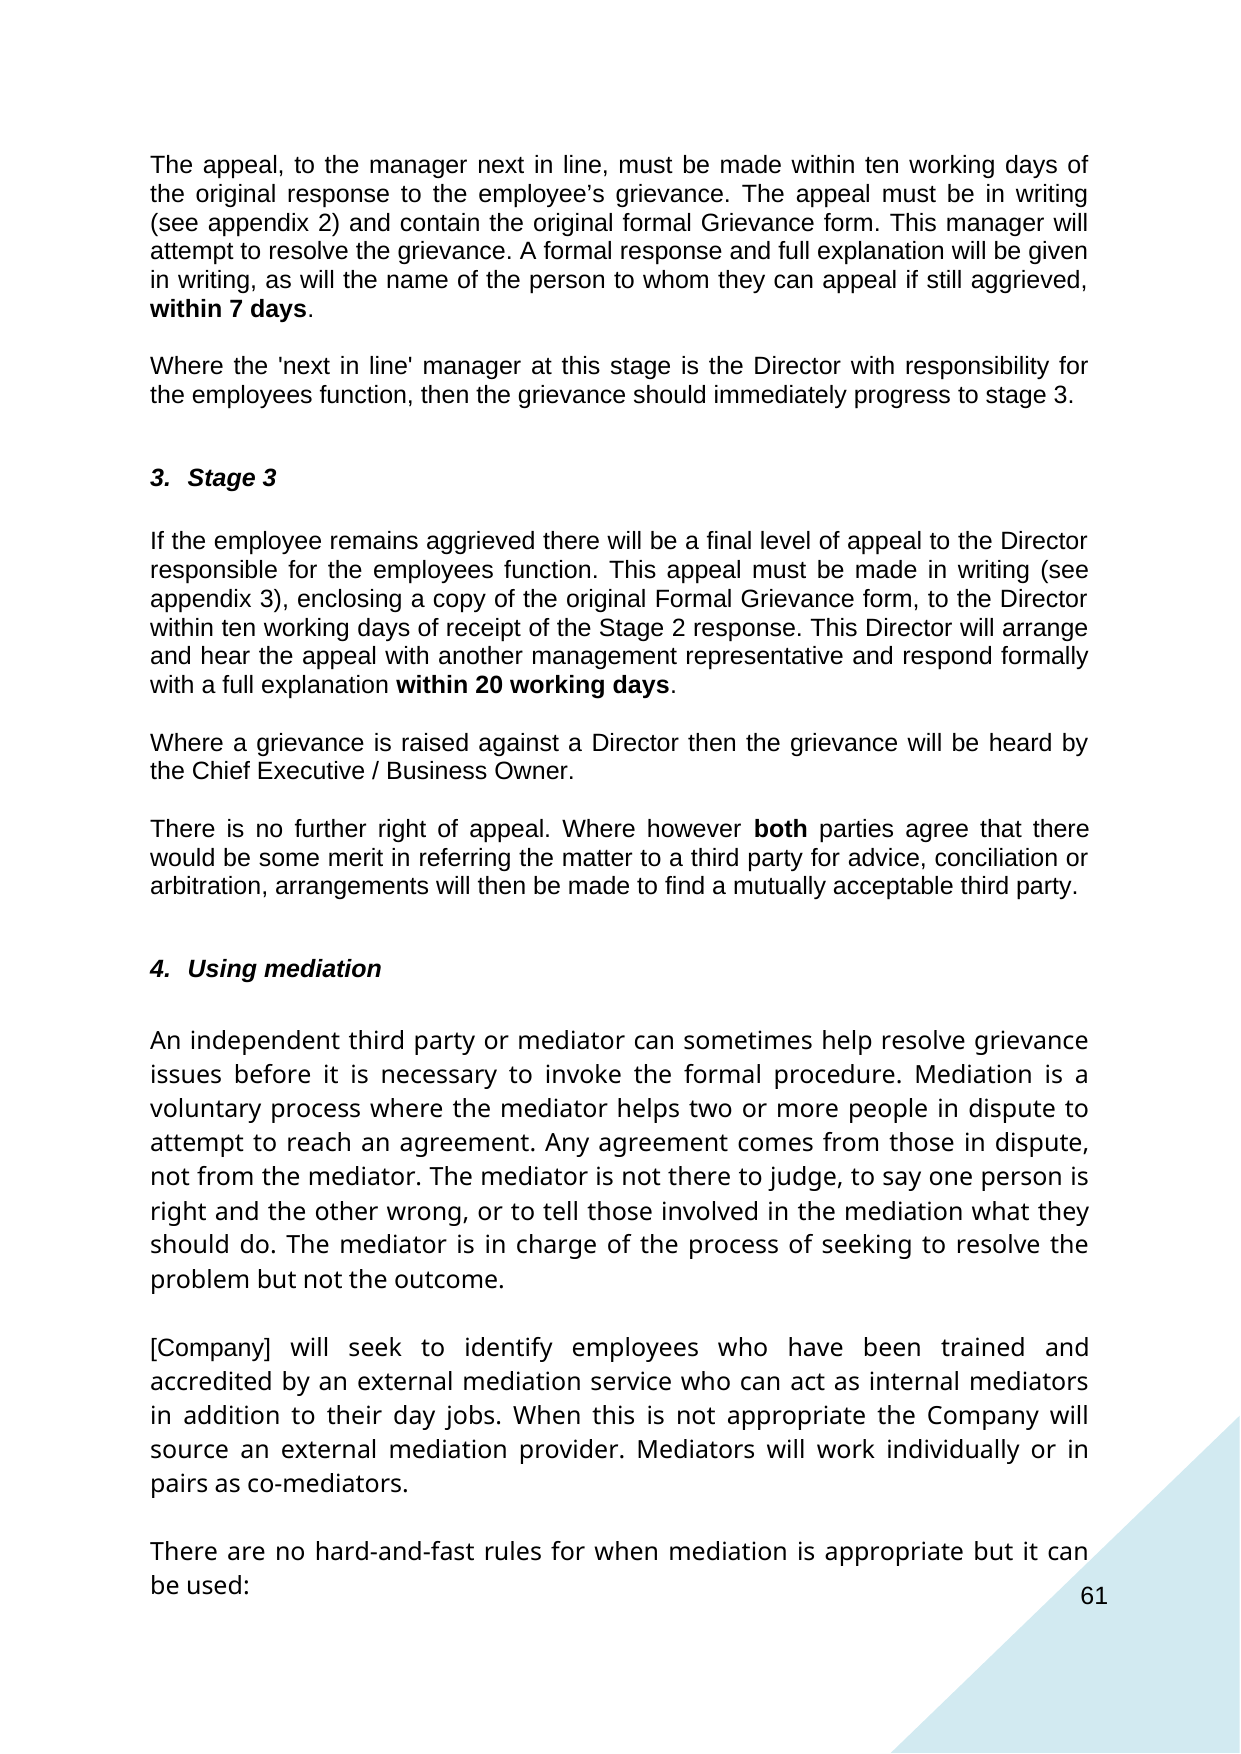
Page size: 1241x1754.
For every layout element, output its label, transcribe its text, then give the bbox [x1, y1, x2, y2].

subtitle Using mediation [150, 954, 1090, 982]
text If the employee remains aggrieved there will be a final level of appeal to the Director responsible for the employees function. This appeal must be made in writing (see appendix 3), enclosing a copy of the original Formal Grievance form, to the Director within ten working days of receipt of the Stage 2 response. This Director will arrange and hear the appeal with another management representative and respond formally with a full explanation within 20 working days. [150, 526, 1090, 699]
text There is no further right of appeal. Where however both parties agree that there would be some merit in referring the matter to a third party for advice, conciliation or arbitration, arrangements will then be made to find a mutually acceptable third party. [150, 814, 1090, 900]
text An independent third party or mediator can sometimes help resolve grievance issues before it is necessary to invoke the formal procedure. Mediation is a voluntary process where the mediator helps two or more people in dispute to attempt to reach an agreement. Any agreement comes from those in dispute, not from the mediator. The mediator is not there to judge, to say one person is right and the other wrong, or to tell those involved in the mediation what they should do. The mediator is in charge of the process of seeking to resolve the problem but not the outcome. [150, 1023, 1090, 1295]
subtitle Stage 3 [150, 462, 1090, 491]
text Where the 'next in line' manager at this stage is the Director with responsibility for the employees function, then the grievance should immediately progress to stage 3. [150, 351, 1090, 409]
text There are no hard-and-fast rules for when mediation is appropriate but it can be used: [150, 1534, 1090, 1602]
text Where a grievance is raised against a Director then the grievance will be heard by the Chief Executive / Business Owner. [150, 727, 1090, 785]
text will seek to identify employees who have been trained and accredited by an external mediation service who can act as internal mediators in addition to their day jobs. When this is not appropriate the Company will source an external mediation provider. Mediators will work individually or in pairs as co-mediators. [150, 1329, 1090, 1500]
text The appeal, to the manager next in line, must be made within ten working days of the original response to the employee’s grievance. The appeal must be in writing (see appendix 2) and contain the original formal Grievance form. This manager will attempt to resolve the grievance. A formal response and full explanation will be given in writing, as will the name of the person to whom they can appeal if still aggrieved, within 7 days. [150, 150, 1090, 322]
